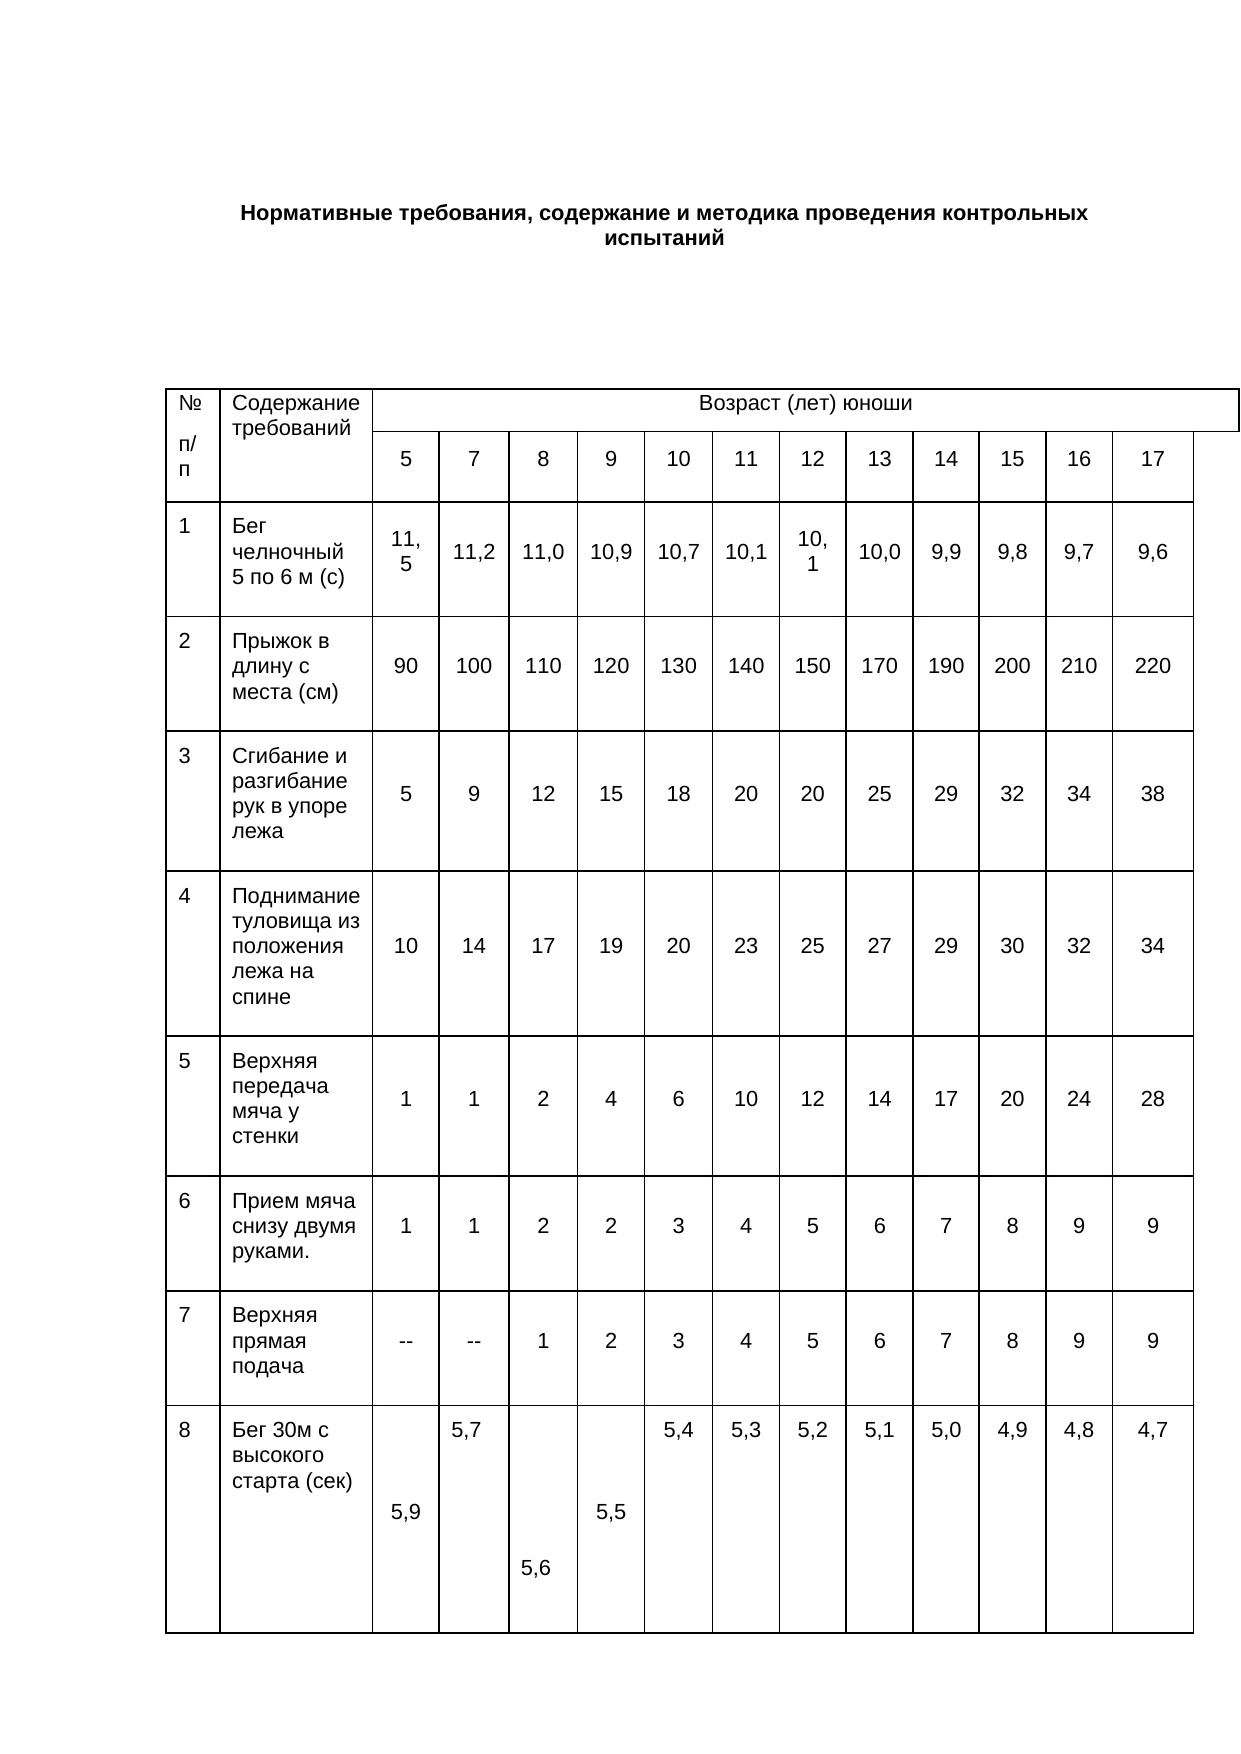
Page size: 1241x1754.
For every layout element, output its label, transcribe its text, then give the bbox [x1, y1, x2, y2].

table_cell Верхняя прямая подача [221, 1292, 372, 1404]
table_cell 32 [980, 732, 1045, 870]
table_cell 4 [713, 1177, 779, 1290]
table_cell Верхняя передача мяча у стенки [221, 1037, 372, 1175]
table_cell 9,6 [1113, 503, 1193, 616]
table_cell 4 [167, 872, 219, 1035]
table_cell 14 [847, 1037, 912, 1175]
table_cell 5,2 [780, 1406, 845, 1632]
table_cell 9,9 [914, 503, 978, 616]
table_cell 11,2 [440, 503, 508, 616]
table_cell 9 [1113, 1292, 1193, 1404]
table_cell 2 [578, 1292, 644, 1404]
table_cell 17 [914, 1037, 978, 1175]
table_cell 7 [914, 1292, 978, 1404]
table_cell 34 [1047, 732, 1112, 870]
table_cell 7 [440, 432, 508, 501]
table_cell 20 [645, 872, 712, 1035]
table_cell 38 [1113, 732, 1193, 870]
table_cell 100 [440, 617, 508, 730]
table_cell 10,9 [578, 503, 644, 616]
table_cell 20 [980, 1037, 1045, 1175]
table_cell 15 [578, 732, 644, 870]
table_cell 17 [1113, 432, 1193, 501]
table_cell 5,4 [645, 1406, 712, 1632]
table_cell 13 [847, 432, 912, 501]
table_cell 29 [914, 732, 978, 870]
table_cell 5,3 [713, 1406, 779, 1632]
table_cell 20 [713, 732, 779, 870]
table_cell Прыжок в длину с места (см) [221, 617, 372, 730]
table_cell 29 [914, 872, 978, 1035]
table_cell 5,6 [510, 1406, 577, 1632]
table_cell 9 [578, 432, 644, 501]
table_cell 9 [440, 732, 508, 870]
table_cell 14 [914, 432, 978, 501]
table_cell 32 [1047, 872, 1112, 1035]
table_cell 5,7 [440, 1406, 508, 1632]
table_cell 8 [167, 1406, 219, 1632]
table_cell 220 [1113, 617, 1193, 730]
table_cell 9,7 [1047, 503, 1112, 616]
table_cell Сгибание и разгибание рук в упоре лежа [221, 732, 372, 870]
table_cell 9 [1113, 1177, 1193, 1290]
table_cell 2 [510, 1037, 577, 1175]
table_cell 12 [510, 732, 577, 870]
text Нормативные требования, содержание и методика проведения контрольных испытаний [177, 200, 1152, 250]
table_header № п/п [167, 390, 219, 501]
table_cell 12 [780, 432, 845, 501]
table_cell 5 [373, 432, 438, 501]
table_cell 5,5 [578, 1406, 644, 1632]
table_cell 5 [167, 1037, 219, 1175]
table_cell 30 [980, 872, 1045, 1035]
table_cell 25 [847, 732, 912, 870]
table_cell -- [373, 1292, 438, 1404]
table_cell 6 [847, 1292, 912, 1404]
table_cell 8 [980, 1292, 1045, 1404]
table_cell 9,8 [980, 503, 1045, 616]
table_cell 20 [780, 732, 845, 870]
table_cell 10,0 [847, 503, 912, 616]
table_cell 4 [578, 1037, 644, 1175]
table_cell 8 [510, 432, 577, 501]
table_cell 4 [713, 1292, 779, 1404]
table_cell 6 [167, 1177, 219, 1290]
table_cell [221, 1406, 372, 1632]
table_cell 140 [713, 617, 779, 730]
table_cell 1 [373, 1177, 438, 1290]
table_cell 110 [510, 617, 577, 730]
table_cell 4,9 [980, 1406, 1045, 1632]
table_cell 1 [440, 1177, 508, 1290]
table_cell 3 [167, 732, 219, 870]
table_cell Поднимание туловища из положения лежа на спине [221, 872, 372, 1035]
table_cell 10 [713, 1037, 779, 1175]
table_cell 120 [578, 617, 644, 730]
table_cell 10,1 [780, 503, 845, 616]
table_cell 5,1 [847, 1406, 912, 1632]
table_cell 12 [780, 1037, 845, 1175]
table_cell 10 [645, 432, 712, 501]
table_cell 7 [914, 1177, 978, 1290]
table_cell 150 [780, 617, 845, 730]
table_cell 5 [780, 1292, 845, 1404]
table_cell 11,0 [510, 503, 577, 616]
table_cell 14 [440, 872, 508, 1035]
table_cell -- [440, 1292, 508, 1404]
table_cell 1 [373, 1037, 438, 1175]
table_cell 190 [914, 617, 978, 730]
table_cell 5 [780, 1177, 845, 1290]
table_cell 25 [780, 872, 845, 1035]
table_cell 1 [510, 1292, 577, 1404]
table_cell 170 [847, 617, 912, 730]
table_cell 18 [645, 732, 712, 870]
table_cell 5,9 [373, 1406, 438, 1632]
table_cell 1 [440, 1037, 508, 1175]
table_cell 5,0 [914, 1406, 978, 1632]
table_cell 9 [1047, 1177, 1112, 1290]
table_cell 5 [373, 732, 438, 870]
table_cell 4,8 [1047, 1406, 1112, 1632]
table_cell 2 [167, 617, 219, 730]
table_cell 7 [167, 1292, 219, 1404]
table_cell 4,7 [1113, 1406, 1193, 1632]
table_header Возраст (лет) юноши [373, 390, 1238, 431]
table_header Содержание требований [221, 390, 372, 501]
table_cell 210 [1047, 617, 1112, 730]
table_cell 11 [713, 432, 779, 501]
table_cell 6 [645, 1037, 712, 1175]
table_cell 1 [167, 503, 219, 616]
table_cell 15 [980, 432, 1045, 501]
table_cell 17 [510, 872, 577, 1035]
table_cell 90 [373, 617, 438, 730]
table_cell 10,1 [713, 503, 779, 616]
table_cell 10 [373, 872, 438, 1035]
table_cell 2 [578, 1177, 644, 1290]
table_cell Бег челночный 5 по 6 м (с) [221, 503, 372, 616]
table_cell 11,5 [373, 503, 438, 616]
table_cell 130 [645, 617, 712, 730]
table_cell 19 [578, 872, 644, 1035]
table_cell 28 [1113, 1037, 1193, 1175]
table_cell 3 [645, 1177, 712, 1290]
table_cell 2 [510, 1177, 577, 1290]
table_cell 9 [1047, 1292, 1112, 1404]
table_cell 16 [1047, 432, 1112, 501]
table_cell 10,7 [645, 503, 712, 616]
table_cell 3 [645, 1292, 712, 1404]
table_cell Прием мяча снизу двумя руками. [221, 1177, 372, 1290]
table_cell 27 [847, 872, 912, 1035]
table_cell 23 [713, 872, 779, 1035]
table_cell 8 [980, 1177, 1045, 1290]
table_cell 34 [1113, 872, 1193, 1035]
table_cell 6 [847, 1177, 912, 1290]
table_cell 24 [1047, 1037, 1112, 1175]
table_cell 200 [980, 617, 1045, 730]
